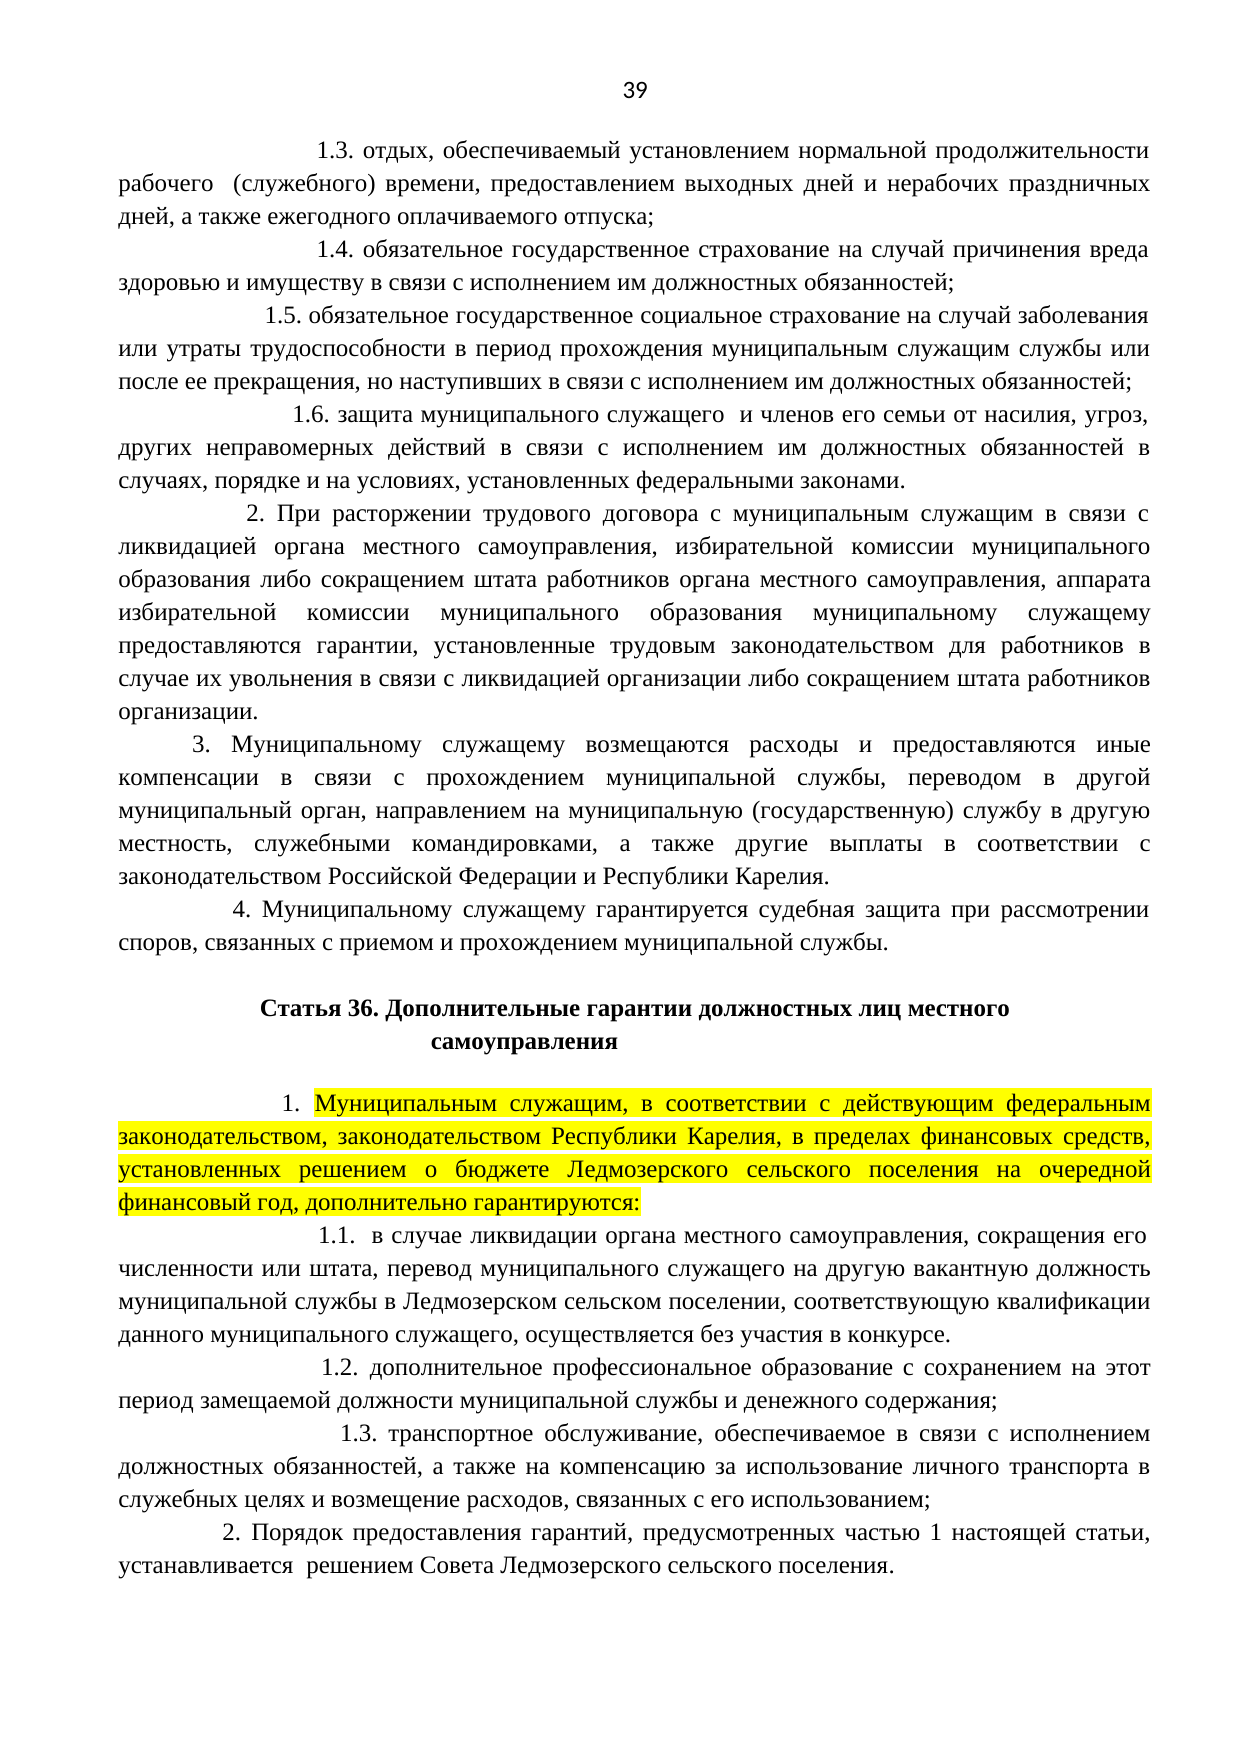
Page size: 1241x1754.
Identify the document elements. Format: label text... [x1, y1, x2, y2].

text 1.6. защита муниципального служащего и членов его семьи от насилия, угроз, других неправомерных действий в связи с исполнением им должностных обязанностей в случаях, порядке и на условиях, установленных федеральными законами. [118, 399, 1152, 494]
text 1.4. обязательное государственное страхование на случай причинения вреда здоровью и имуществу в связи с исполнением им должностных обязанностей; [118, 234, 1152, 296]
text 1. Муниципальным служащим, в соответствии с действующим федеральным законодательством, законодательством Республики Карелия, в пределах финансовых средств, установленных решением о бюджете Ледмозерского сельского поселения на очередной финансовый год, дополнительно гарантируются: [118, 1183, 1152, 1216]
text 4. Муниципальному служащему гарантируется судебная защита при рассмотрении споров, связанных с приемом и прохождением муниципальной службы. [118, 894, 1152, 956]
text 1.3. транспортное обслуживание, обеспечиваемое в связи с исполнением должностных обязанностей, а также на компенсацию за использование личного транспорта в служебных целях и возмещение расходов, связанных с его использованием; [118, 1418, 1152, 1513]
text 1. Муниципальным служащим, в соответствии с действующим федеральным законодательством, законодательством Республики Карелия, в пределах финансовых средств, установленных решением о бюджете Ледмозерского сельского поселения на очередной финансовый год, дополнительно гарантируются: [118, 1088, 1152, 1121]
text 1.5. обязательное государственное социальное страхование на случай заболевания или утраты трудоспособности в период прохождения муниципальным служащим службы или после ее прекращения, но наступивших в связи с исполнением им должностных обязанностей; [118, 300, 1152, 395]
text 2. При расторжении трудового договора с муниципальным служащим в связи с ликвидацией органа местного самоуправления, избирательной комиссии муниципального образования либо сокращением штата работников органа местного самоуправления, аппарата избирательной комиссии муниципального образования муниципальному служащему предоставляются гарантии, установленные трудовым законодательством для работников в случае их увольнения в связи с ликвидацией организации либо сокращением штата работников организации. [118, 498, 1152, 725]
text 2. Порядок предоставления гарантий, предусмотренных частью 1 настоящей статьи, устанавливается решением Совета Ледмозерского сельского поселения. [118, 1517, 1152, 1579]
text самоуправления [118, 1026, 1152, 1055]
text 3. Муниципальному служащему возмещаются расходы и предоставляются иные компенсации в связи с прохождением муниципальной службы, переводом в другой муниципальный орган, направлением на муниципальную (государственную) службу в другую местность, служебными командировками, а также другие выплаты в соответствии с законодательством Российской Федерации и Республики Карелия. [118, 729, 1152, 890]
text Статья 36. Дополнительные гарантии должностных лиц местного [118, 993, 1152, 1022]
text 1.3. отдых, обеспечиваемый установлением нормальной продолжительности рабочего (служебного) времени, предоставлением выходных дней и нерабочих праздничных дней, а также ежегодного оплачиваемого отпуска; [118, 135, 1152, 230]
text 1.2. дополнительное профессиональное образование с сохранением на этот период замещаемой должности муниципальной службы и денежного содержания; [118, 1352, 1152, 1414]
text 1.1. в случае ликвидации органа местного самоуправления, сокращения его численности или штата, перевод муниципального служащего на другую вакантную должность муниципальной службы в Ледмозерском сельском поселении, соответствующую квалификации данного муниципального служащего, осуществляется без участия в конкурсе. [118, 1220, 1152, 1348]
